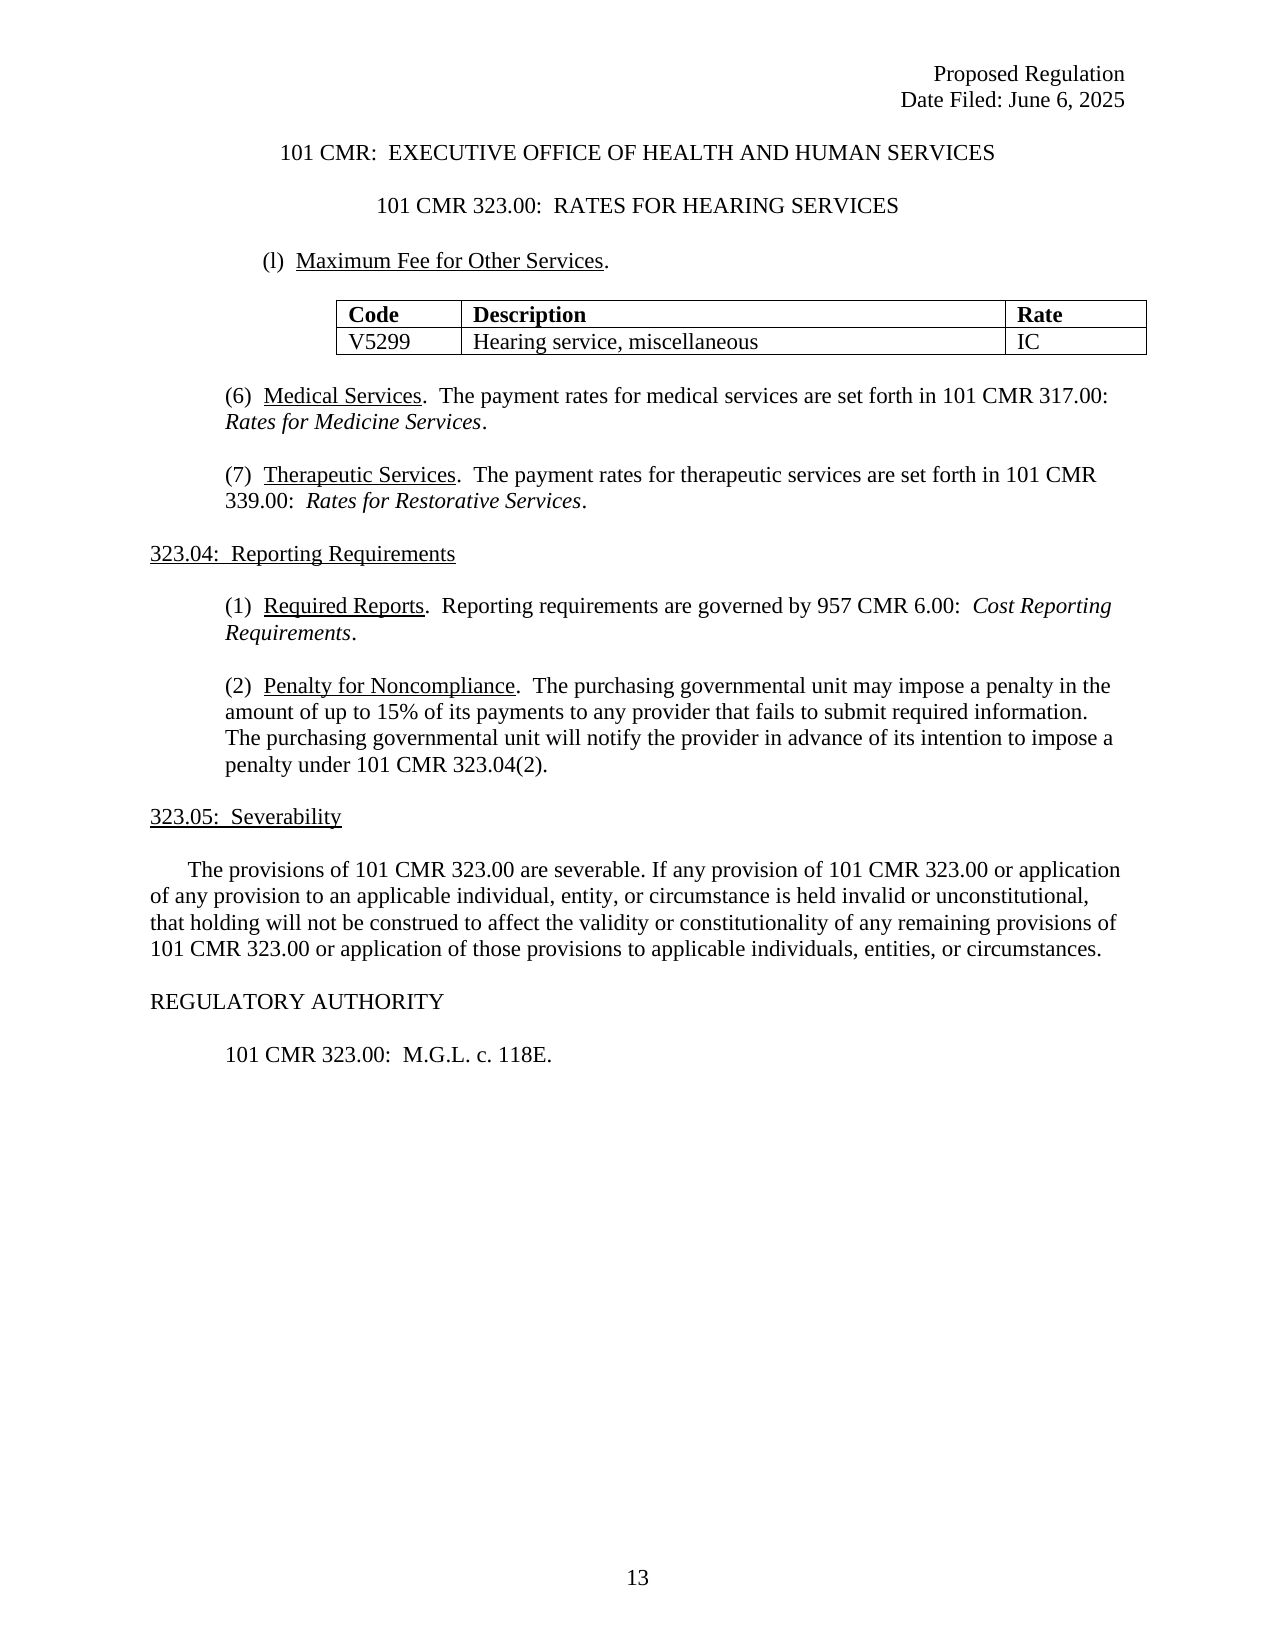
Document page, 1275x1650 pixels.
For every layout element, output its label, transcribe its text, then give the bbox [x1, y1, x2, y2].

table_header Description [462, 301, 1005, 327]
text (2) Penalty for Noncompliance. The purchasing governmental unit may impose a penalty in the amount of up to 15% of its payments to any provider that fails to submit required information. The purchasing governmental unit will notify the provider in advance of its intention to impose a penalty under 101 CMR 323.04(2). [225, 672, 1125, 777]
table_header Rate [1006, 301, 1146, 327]
text REGULATORY AUTHORITY [150, 988, 1125, 1014]
text (l) Maximum Fee for Other Services. [262, 247, 1125, 273]
text The provisions of 101 CMR 323.00 are severable. If any provision of 101 CMR 323.00 or application of any provision to an applicable individual, entity, or circumstance is held invalid or unconstitutional, that holding will not be construed to affect the validity or constitutionality of any remaining provisions of 101 CMR 323.00 or application of those provisions to applicable individuals, entities, or circumstances. [150, 856, 1125, 962]
table_cell V5299 [337, 328, 461, 354]
text (1) Required Reports. Reporting requirements are governed by 957 CMR 6.00: Cost Reporting Requirements. [225, 593, 1125, 645]
text (7) Therapeutic Services. The payment rates for therapeutic services are set forth in 101 CMR 339.00: Rates for Restorative Services. [225, 461, 1125, 513]
text 101 CMR 323.00: M.G.L. c. 118E. [150, 1041, 1125, 1067]
text 323.04: Reporting Requirements [150, 540, 1125, 566]
table_cell IC [1006, 328, 1146, 354]
table_header Code [337, 301, 461, 327]
text 323.05: Severability [150, 803, 1125, 830]
table_cell Hearing service, miscellaneous [462, 328, 1005, 354]
text (6) Medical Services. The payment rates for medical services are set forth in 101 CMR 317.00: Rates for Medicine Services. [225, 382, 1125, 434]
